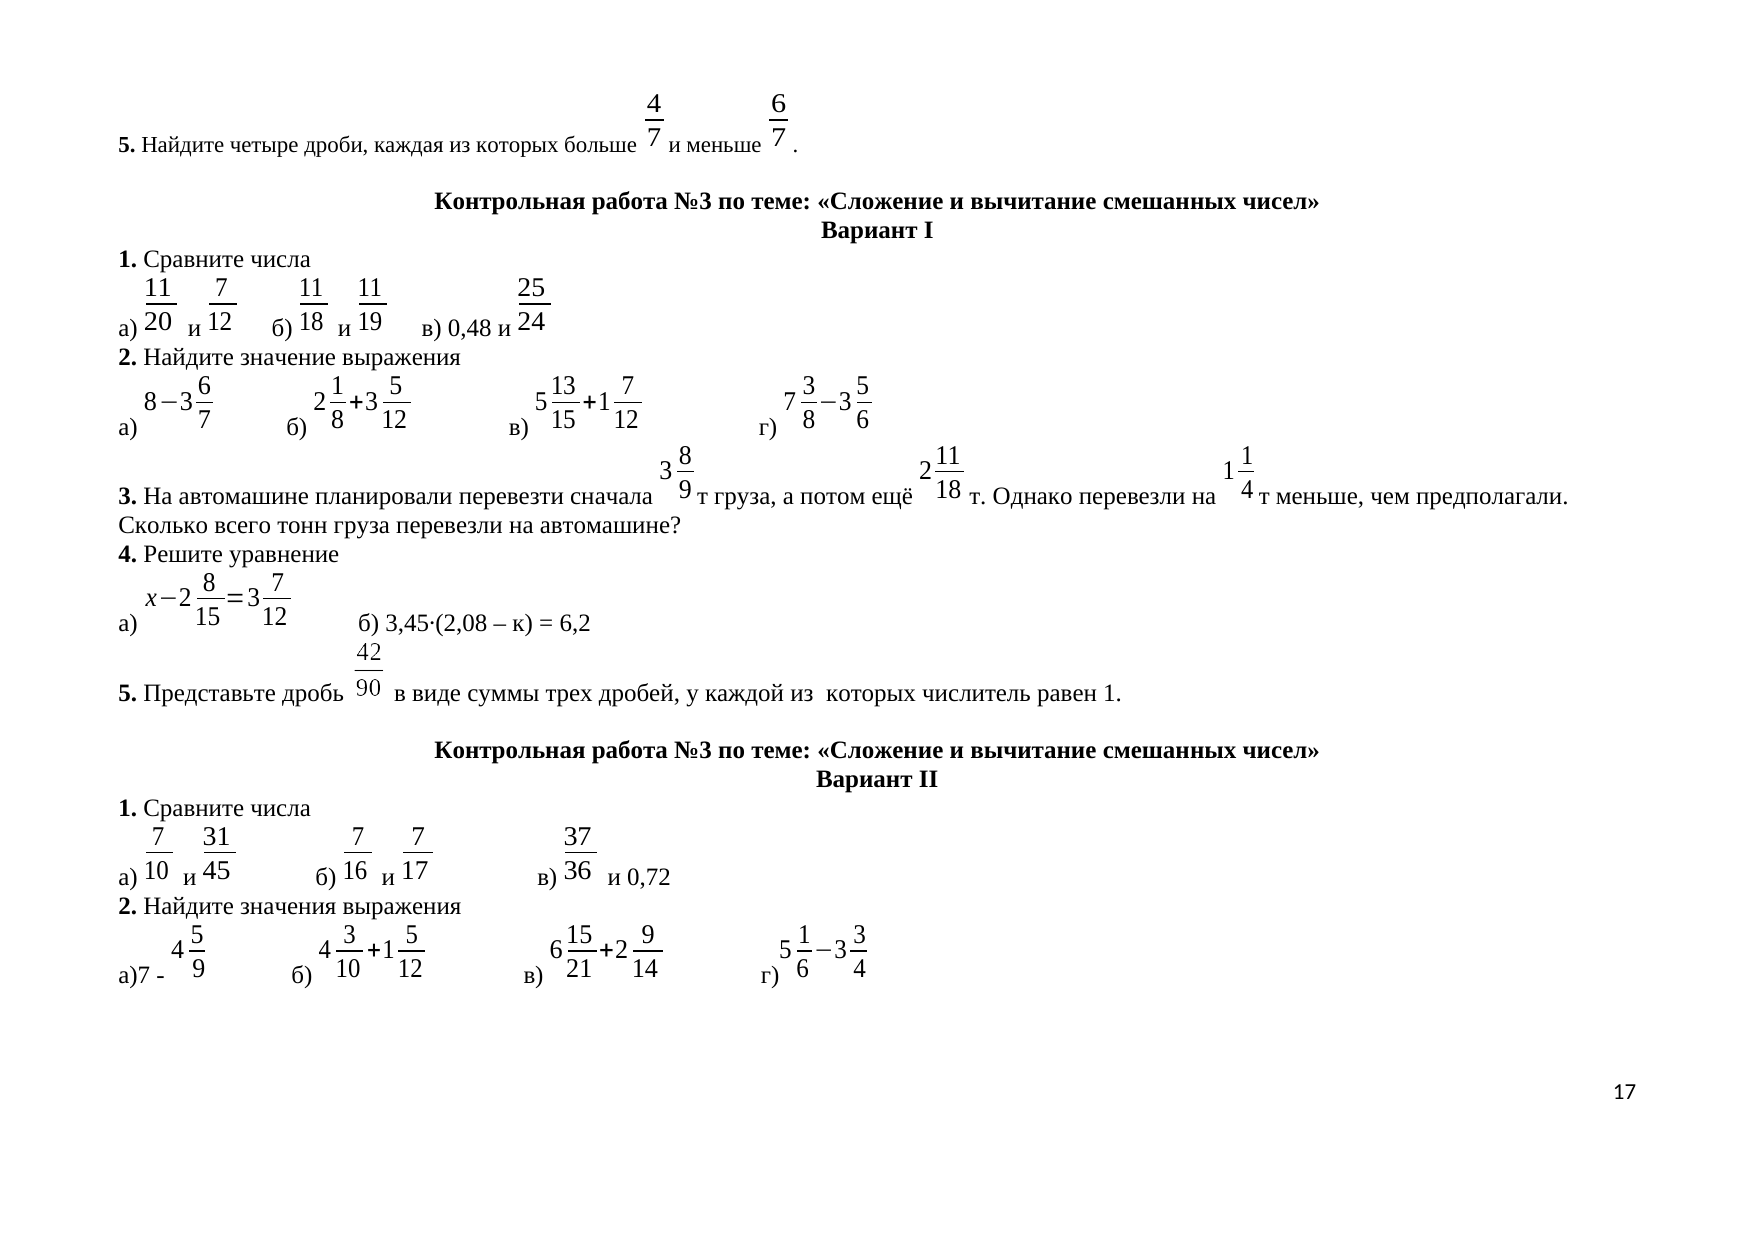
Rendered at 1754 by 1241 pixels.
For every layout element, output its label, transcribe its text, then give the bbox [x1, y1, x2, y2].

text 2. Найдите значения выражения [118, 891, 1636, 919]
text а) и б) и в) 0,48 и [118, 273, 1636, 342]
text 3. На автомашине планировали перевезти сначала т груза, а потом ещё т. Однако перевезли на т меньше, чем предполагали. Сколько всего тонн груза перевезли на автомашине? [118, 440, 1636, 539]
text а) б) в) г) [118, 371, 1636, 440]
text а) и б) и в) и 0,72 [118, 821, 1636, 891]
text 5. Найдите четыре дроби, каждая из которых больше и меньше . [118, 89, 1636, 158]
text 2. Найдите значение выражения [118, 342, 1636, 371]
text 4. Решите уравнение [118, 539, 1636, 567]
text Вариант I [118, 215, 1636, 244]
text Контрольная работа №3 по теме: «Сложение и вычитание смешанных чисел» [118, 186, 1636, 215]
text 1. Сравните числа [118, 793, 1636, 821]
text а) б) 3,45∙(2,08 – к) = 6,2 [118, 567, 1636, 637]
text Вариант II [118, 764, 1636, 793]
text 1. Сравните числа [118, 244, 1636, 273]
text Контрольная работа №3 по теме: «Сложение и вычитание смешанных чисел» [118, 735, 1636, 764]
text 5. Представьте дробь в виде суммы трех дробей, у каждой из которых числитель равен 1. [118, 637, 1636, 706]
text а)7 - б) в) г) [118, 919, 1636, 989]
